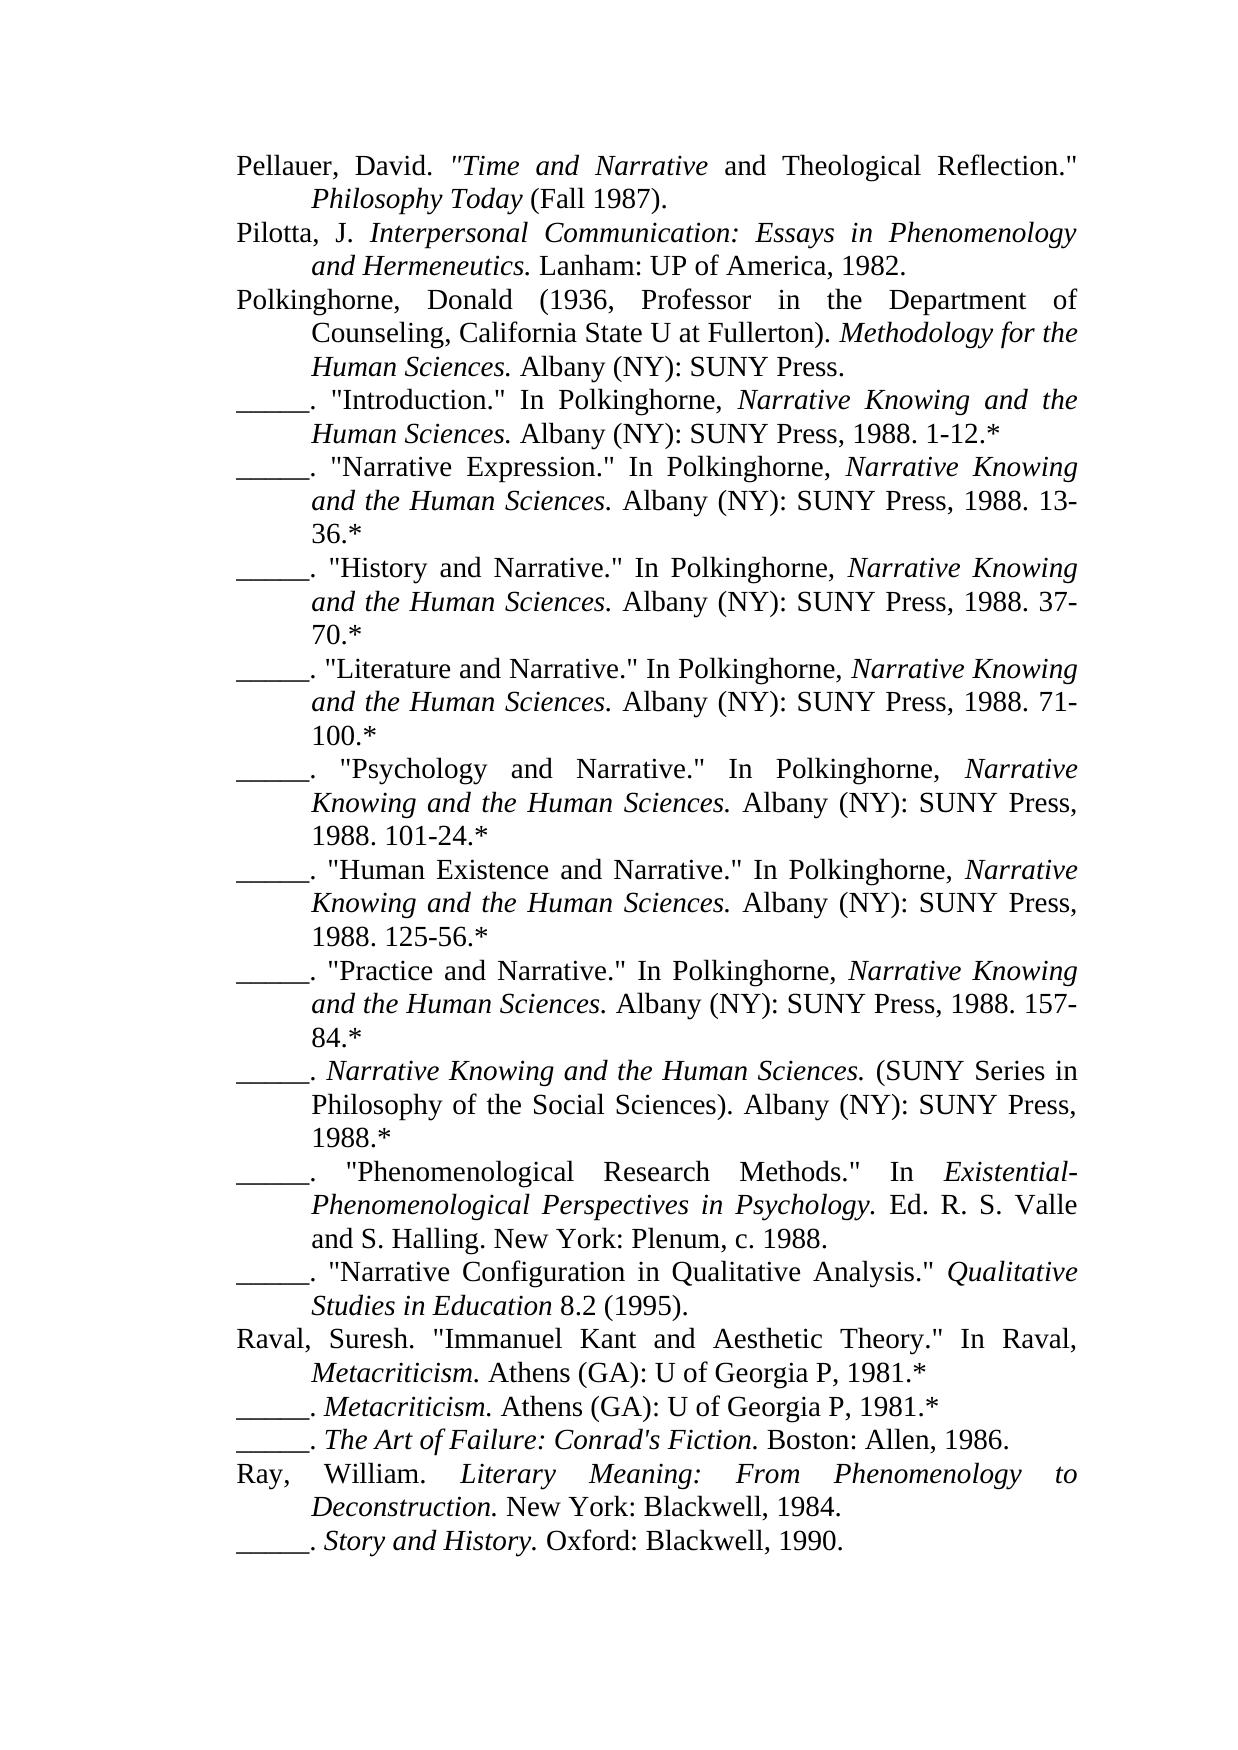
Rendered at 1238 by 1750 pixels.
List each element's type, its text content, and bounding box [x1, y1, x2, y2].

text _____. "History and Narrative." In Polkinghorne, Narrative Knowing and the Human Sciences. Albany (NY): SUNY Press, 1988. 37-70.* [236, 550, 1078, 651]
text Pilotta, J. Interpersonal Communication: Essays in Phenomenology and Hermeneutics. Lanham: UP of America, 1982. [236, 215, 1077, 282]
text _____. Narrative Knowing and the Human Sciences. (SUNY Series in Philosophy of the Social Sciences). Albany (NY): SUNY Press, 1988.* [236, 1053, 1078, 1154]
text Pellauer, David. "Time and Narrative and Theological Reflection." Philosophy Today (Fall 1987). [236, 148, 1078, 215]
text _____. "Human Existence and Narrative." In Polkinghorne, Narrative Knowing and the Human Sciences. Albany (NY): SUNY Press, 1988. 125-56.* [236, 852, 1078, 953]
text _____. The Art of Failure: Conrad's Fiction. Boston: Allen, 1986. [236, 1422, 1078, 1456]
text _____. "Introduction." In Polkinghorne, Narrative Knowing and the Human Sciences. Albany (NY): SUNY Press, 1988. 1-12.* [236, 382, 1078, 449]
text _____. "Practice and Narrative." In Polkinghorne, Narrative Knowing and the Human Sciences. Albany (NY): SUNY Press, 1988. 157-84.* [236, 953, 1078, 1053]
text Polkinghorne, Donald (1936, Professor in the Department of Counseling, California State U at Fullerton). Methodology for the Human Sciences. Albany (NY): SUNY Press. [236, 282, 1078, 382]
text _____. Story and History. Oxford: Blackwell, 1990. [236, 1523, 1078, 1556]
text _____. Metacriticism. Athens (GA): U of Georgia P, 1981.* [236, 1389, 1078, 1422]
text _____. "Narrative Expression." In Polkinghorne, Narrative Knowing and the Human Sciences. Albany (NY): SUNY Press, 1988. 13-36.* [236, 449, 1078, 550]
text _____. "Narrative Configuration in Qualitative Analysis." Qualitative Studies in Education 8.2 (1995). [236, 1254, 1078, 1322]
text _____. "Phenomenological Research Methods." In Existential-Phenomenological Perspectives in Psychology. Ed. R. S. Valle and S. Halling. New York: Plenum, c. 1988. [236, 1154, 1078, 1254]
text _____. "Literature and Narrative." In Polkinghorne, Narrative Knowing and the Human Sciences. Albany (NY): SUNY Press, 1988. 71-100.* [236, 651, 1078, 751]
text _____. "Psychology and Narrative." In Polkinghorne, Narrative Knowing and the Human Sciences. Albany (NY): SUNY Press, 1988. 101-24.* [236, 751, 1078, 852]
text Raval, Suresh. "Immanuel Kant and Aesthetic Theory." In Raval, Metacriticism. Athens (GA): U of Georgia P, 1981.* [236, 1322, 1078, 1389]
text Ray, William. Literary Meaning: From Phenomenology to Deconstruction. New York: Blackwell, 1984. [236, 1456, 1078, 1523]
